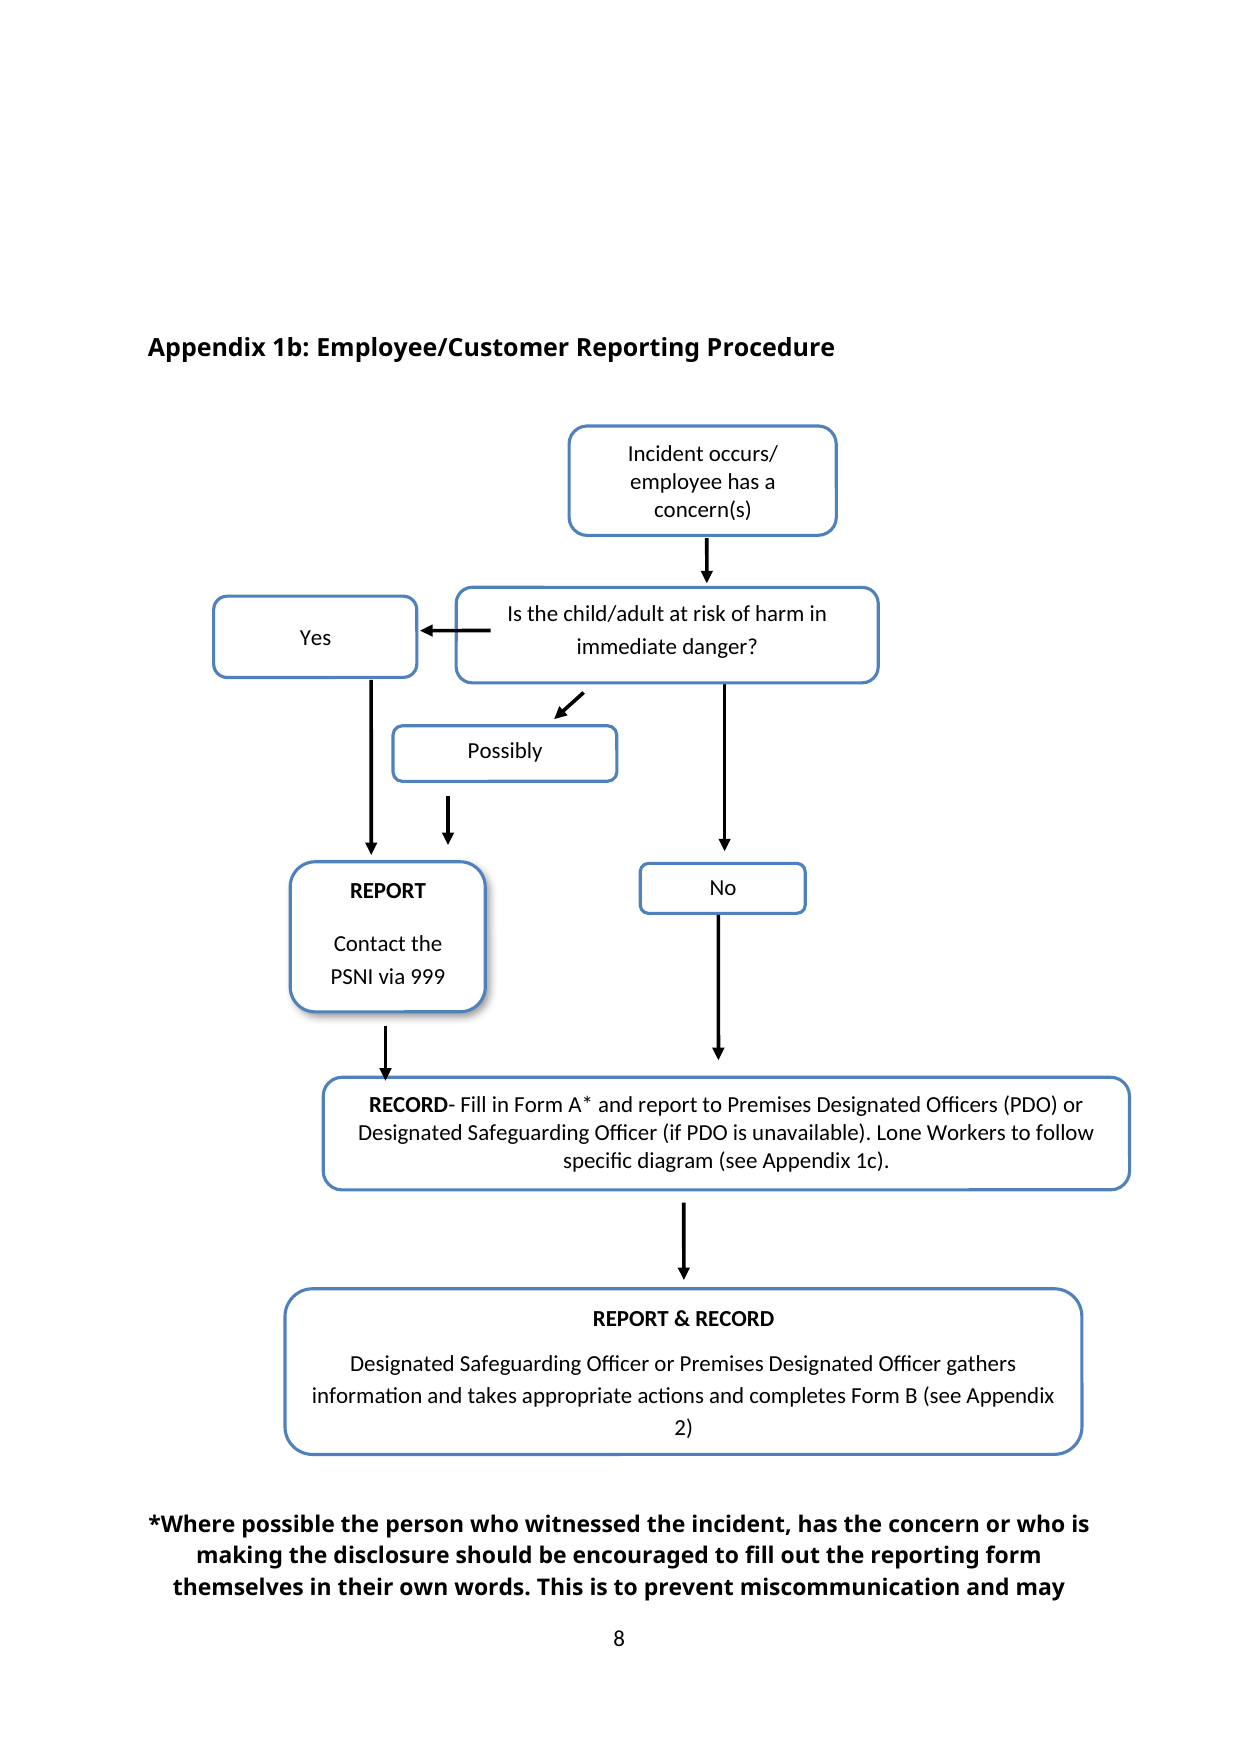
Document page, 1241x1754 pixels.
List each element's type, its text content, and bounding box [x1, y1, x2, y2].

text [148, 1508, 1090, 1602]
text Appendix 1b: Employee/Customer Reporting Procedure [148, 330, 1090, 364]
